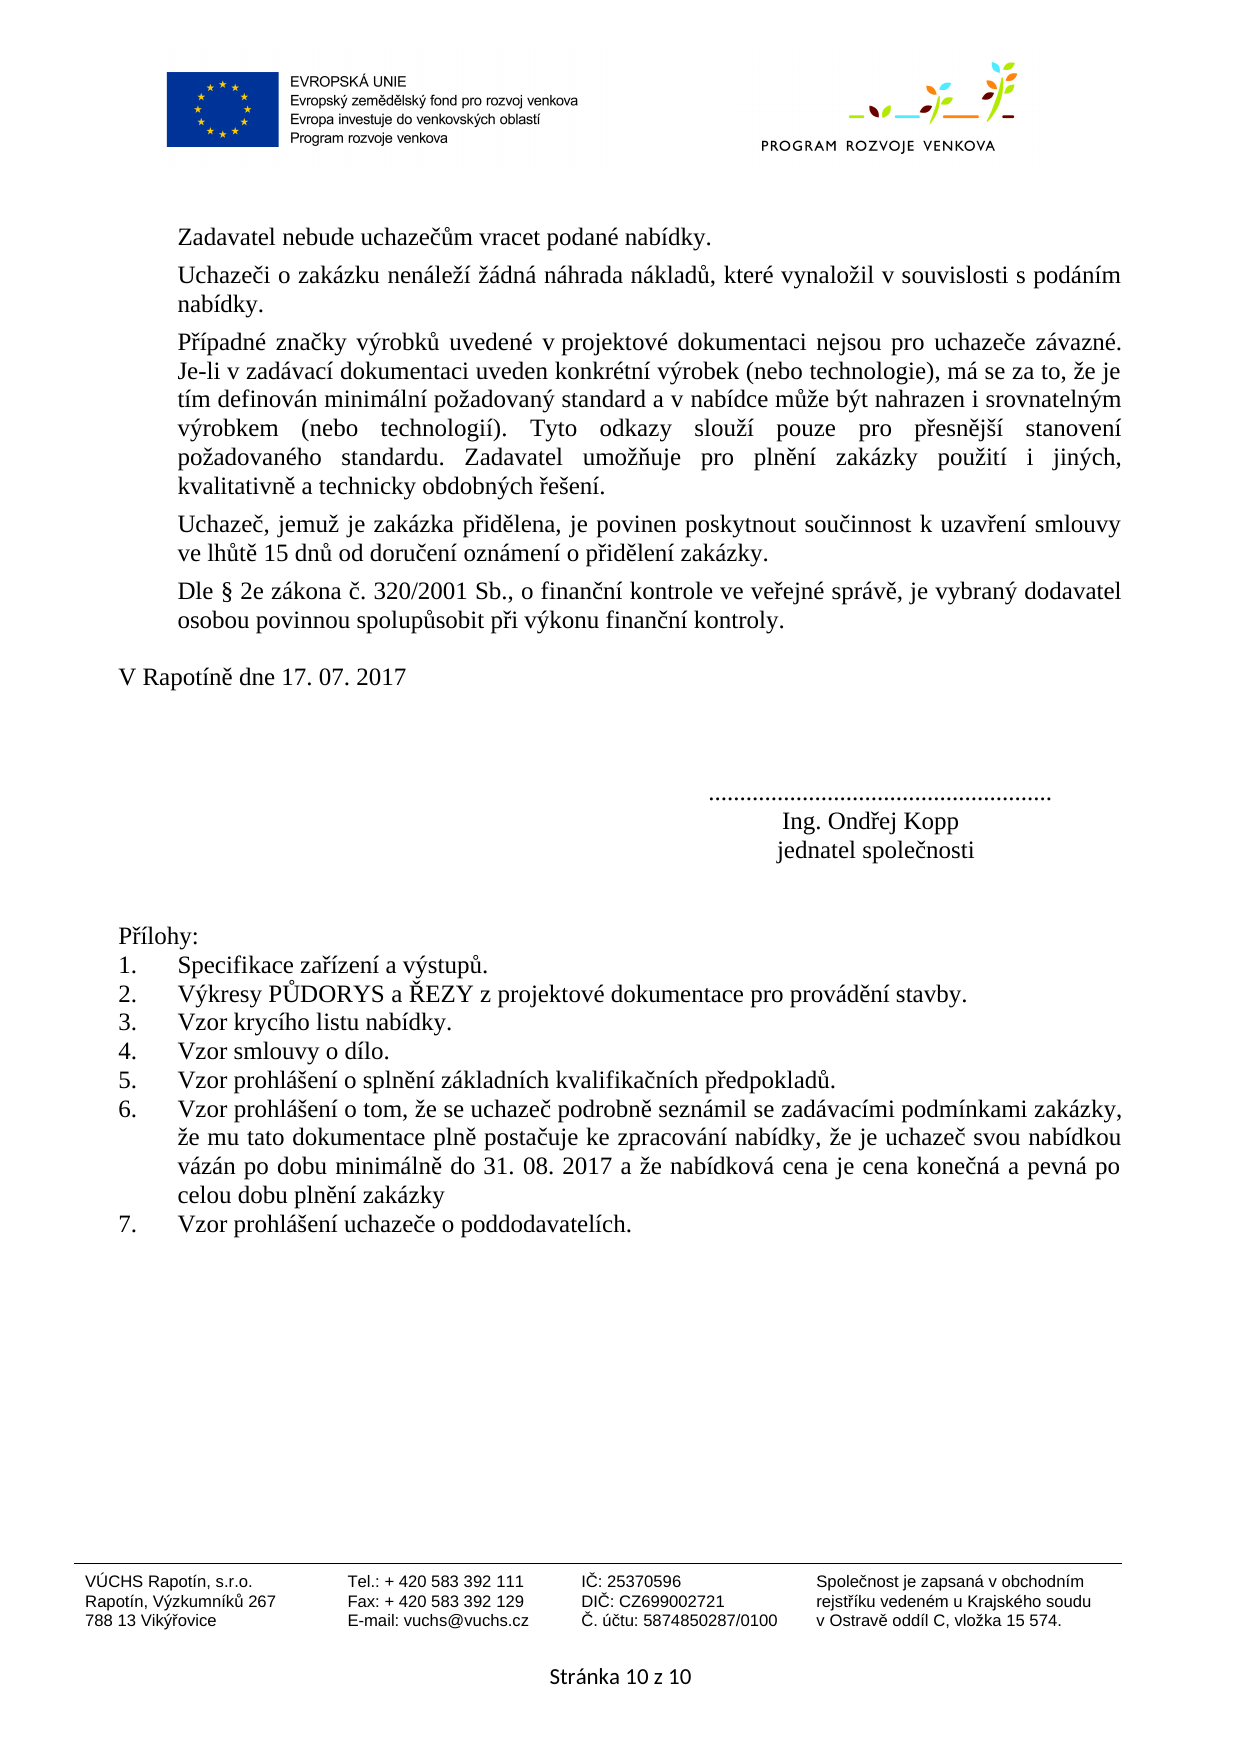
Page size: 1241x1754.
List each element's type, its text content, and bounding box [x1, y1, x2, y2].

picture [142, 47, 614, 172]
text Přílohy: [118, 921, 1122, 950]
list Vzor prohlášení uchazeče o poddodavatelích. [118, 1209, 1122, 1237]
list Vzor smlouvy o dílo. [118, 1036, 1122, 1065]
text jednatel společnosti [118, 835, 1122, 864]
list Specifikace zařízení a výstupů. [118, 950, 1122, 979]
text Případné značky výrobků uvedené v projektové dokumentaci nejsou pro uchazeče závazné. Je-li v zadávací dokumentaci uveden konkrétní výrobek (nebo technologie), má se za to, že je tím definován minimální požadovaný standard a v nabídce může být nahrazen i srovnatelným výrobkem (nebo technologií). Tyto odkazy slouží pouze pro přesnější stanovení požadovaného standardu. Zadavatel umožňuje pro plnění zakázky použití i jiných, kvalitativně a technicky obdobných řešení. [177, 327, 1122, 499]
list Vzor krycího listu nabídky. [118, 1007, 1122, 1036]
picture [733, 44, 1046, 172]
list Vzor prohlášení o splnění základních kvalifikačních předpokladů. [118, 1065, 1122, 1094]
text V Rapotíně dne 17. 07. 2017 [118, 662, 1122, 691]
list Výkresy půdorys a řezy z projektové dokumentace pro provádění stavby. [118, 979, 1122, 1007]
text Zadavatel nebude uchazečům vracet podané nabídky. [177, 222, 1122, 250]
list Vzor prohlášení o tom, že se uchazeč podrobně seznámil se zadávacími podmínkami zakázky, že mu tato dokumentace plně postačuje ke zpracování nabídky, že je uchazeč svou nabídkou vázán po dobu minimálně do 31. 08. 2017 a že nabídková cena je cena konečná a pevná po celou dobu plnění zakázky [118, 1094, 1122, 1209]
text Ing. Ondřej Kopp [118, 806, 1122, 835]
text ....................................................... [118, 777, 1122, 806]
text Uchazeči o zakázku nenáleží žádná náhrada nákladů, které vynaložil v souvislosti s podáním nabídky. [177, 260, 1122, 317]
text Uchazeč, jemuž je zakázka přidělena, je povinen poskytnout součinnost k uzavření smlouvy ve lhůtě 15 dnů od doručení oznámení o přidělení zakázky. [177, 509, 1122, 567]
text Dle § 2e zákona č. 320/2001 Sb., o finanční kontrole ve veřejné správě, je vybraný dodavatel osobou povinnou spolupůsobit při výkonu finanční kontroly. [177, 576, 1122, 634]
